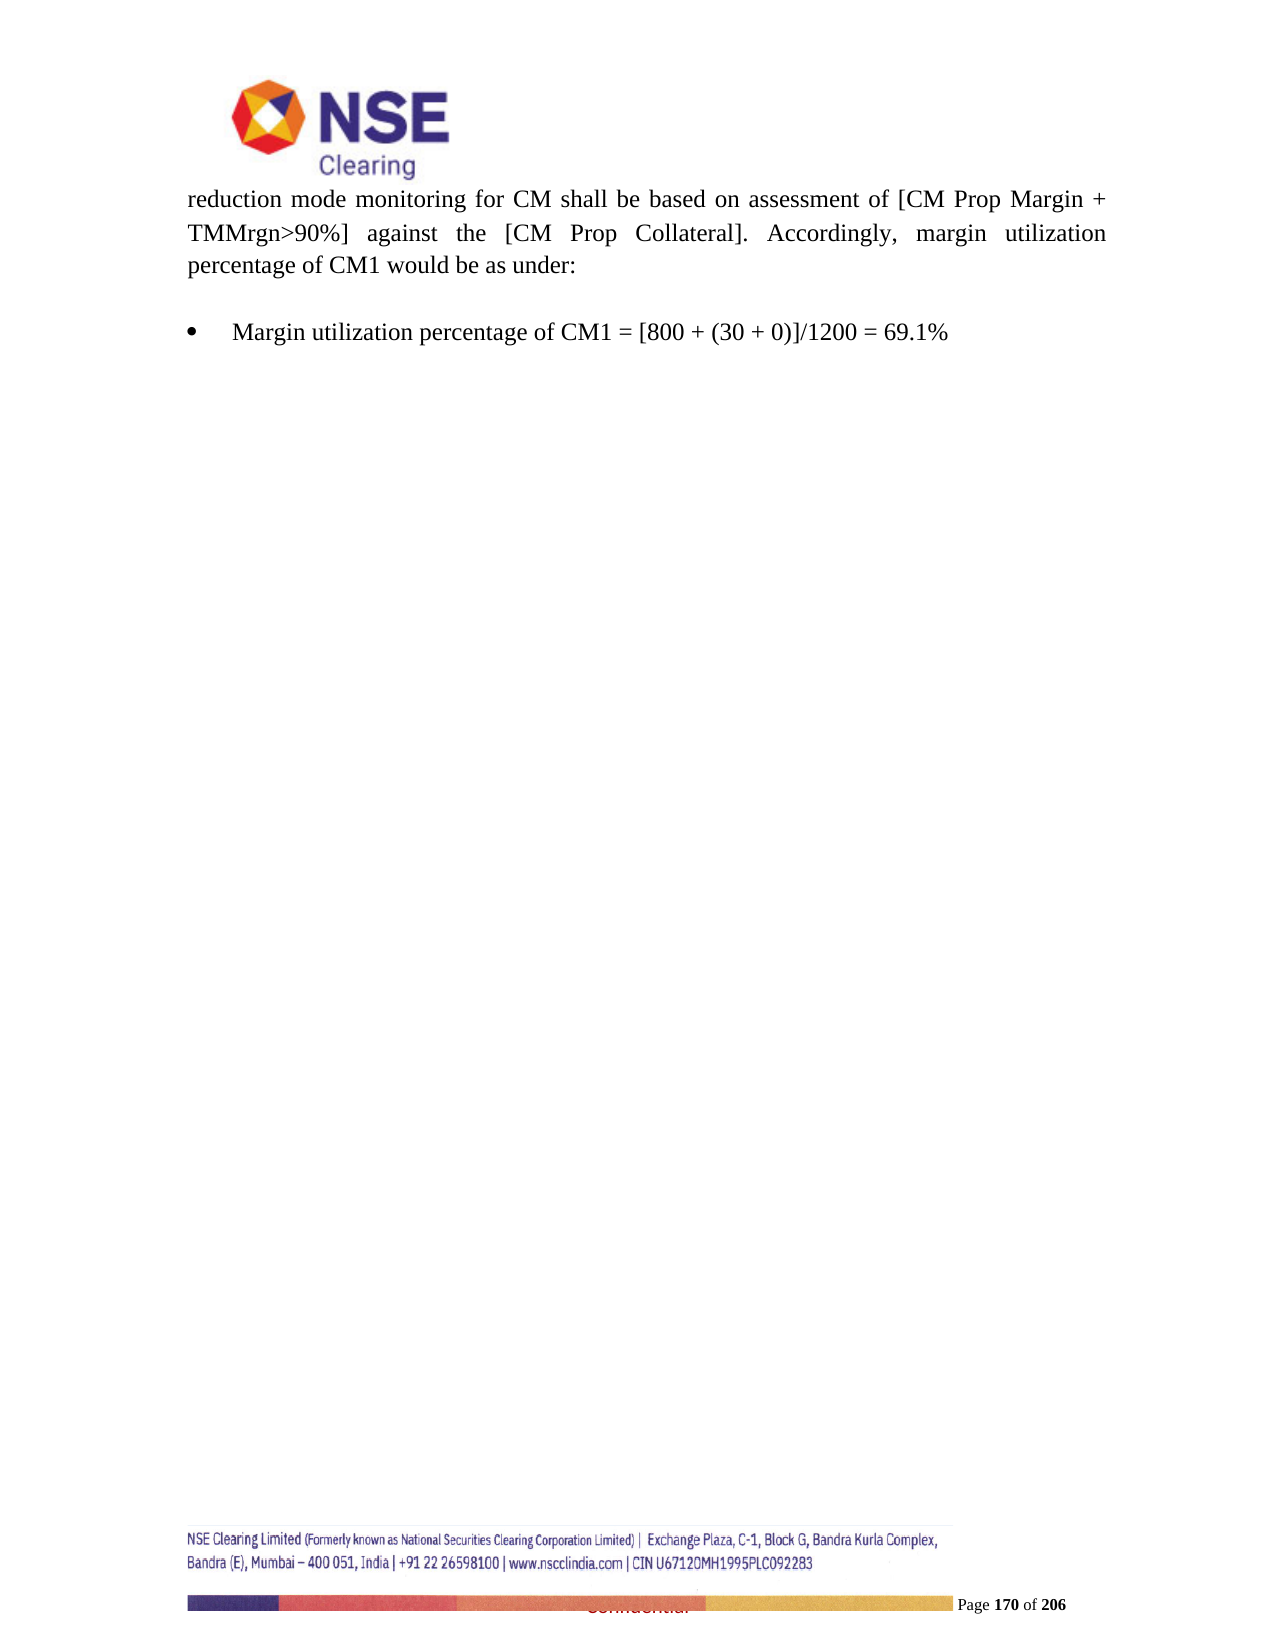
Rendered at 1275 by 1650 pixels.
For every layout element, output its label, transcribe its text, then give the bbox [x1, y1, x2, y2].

list Margin utilization percentage of CM1 = [800 + (30 + 0)]/1200 = 69.1% [187, 317, 1107, 345]
picture [187, 1525, 954, 1611]
picture [187, 75, 493, 185]
